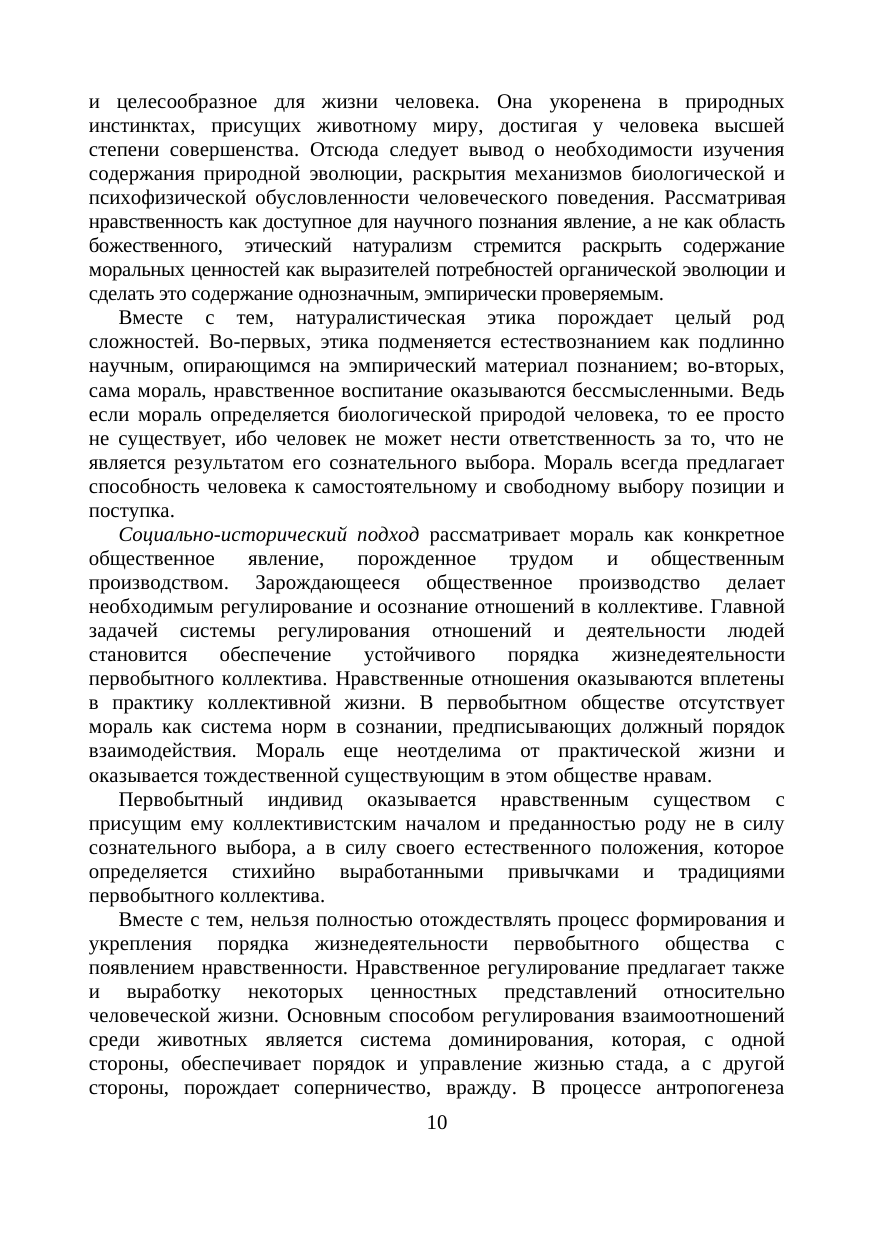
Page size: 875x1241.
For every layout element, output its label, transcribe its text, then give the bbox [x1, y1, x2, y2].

text Социально-исторический подход рассматривает мораль как конкретное общественное явление, порожденное трудом и общественным производством. Зарождающееся общественное производство делает необходимым регулирование и осознание отношений в коллективе. Главной задачей системы регулирования отношений и деятельности людей становится обеспечение устойчивого порядка жизнедеятельности первобытного коллектива. Нравственные отношения оказываются вплетены в практику коллективной жизни. В первобытном обществе отсутствует мораль как система норм в сознании, предписывающих должный порядок взаимодействия. Мораль еще неотделима от практической жизни и оказывается тождественной существующим в этом обществе нравам. [89, 522, 785, 786]
text Первобытный индивид оказывается нравственным существом с присущим ему коллективистским началом и преданностью роду не в силу сознательного выбора, а в силу своего естественного положения, которое определяется стихийно выработанными привычками и традициями первобытного коллектива. [89, 786, 785, 907]
text Вместе с тем, натуралистическая этика порождает целый род сложностей. Во-первых, этика подменяется естествознанием как подлинно научным, опирающимся на эмпирический материал познанием; во-вторых, сама мораль, нравственное воспитание оказываются бессмысленными. Ведь если мораль определяется биологической природой человека, то ее просто не существует, ибо человек не может нести ответственность за то, что не является результатом его сознательного выбора. Мораль всегда предлагает способность человека к самостоятельному и свободному выбору позиции и поступка. [89, 305, 785, 522]
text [89, 89, 785, 305]
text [89, 907, 785, 1099]
